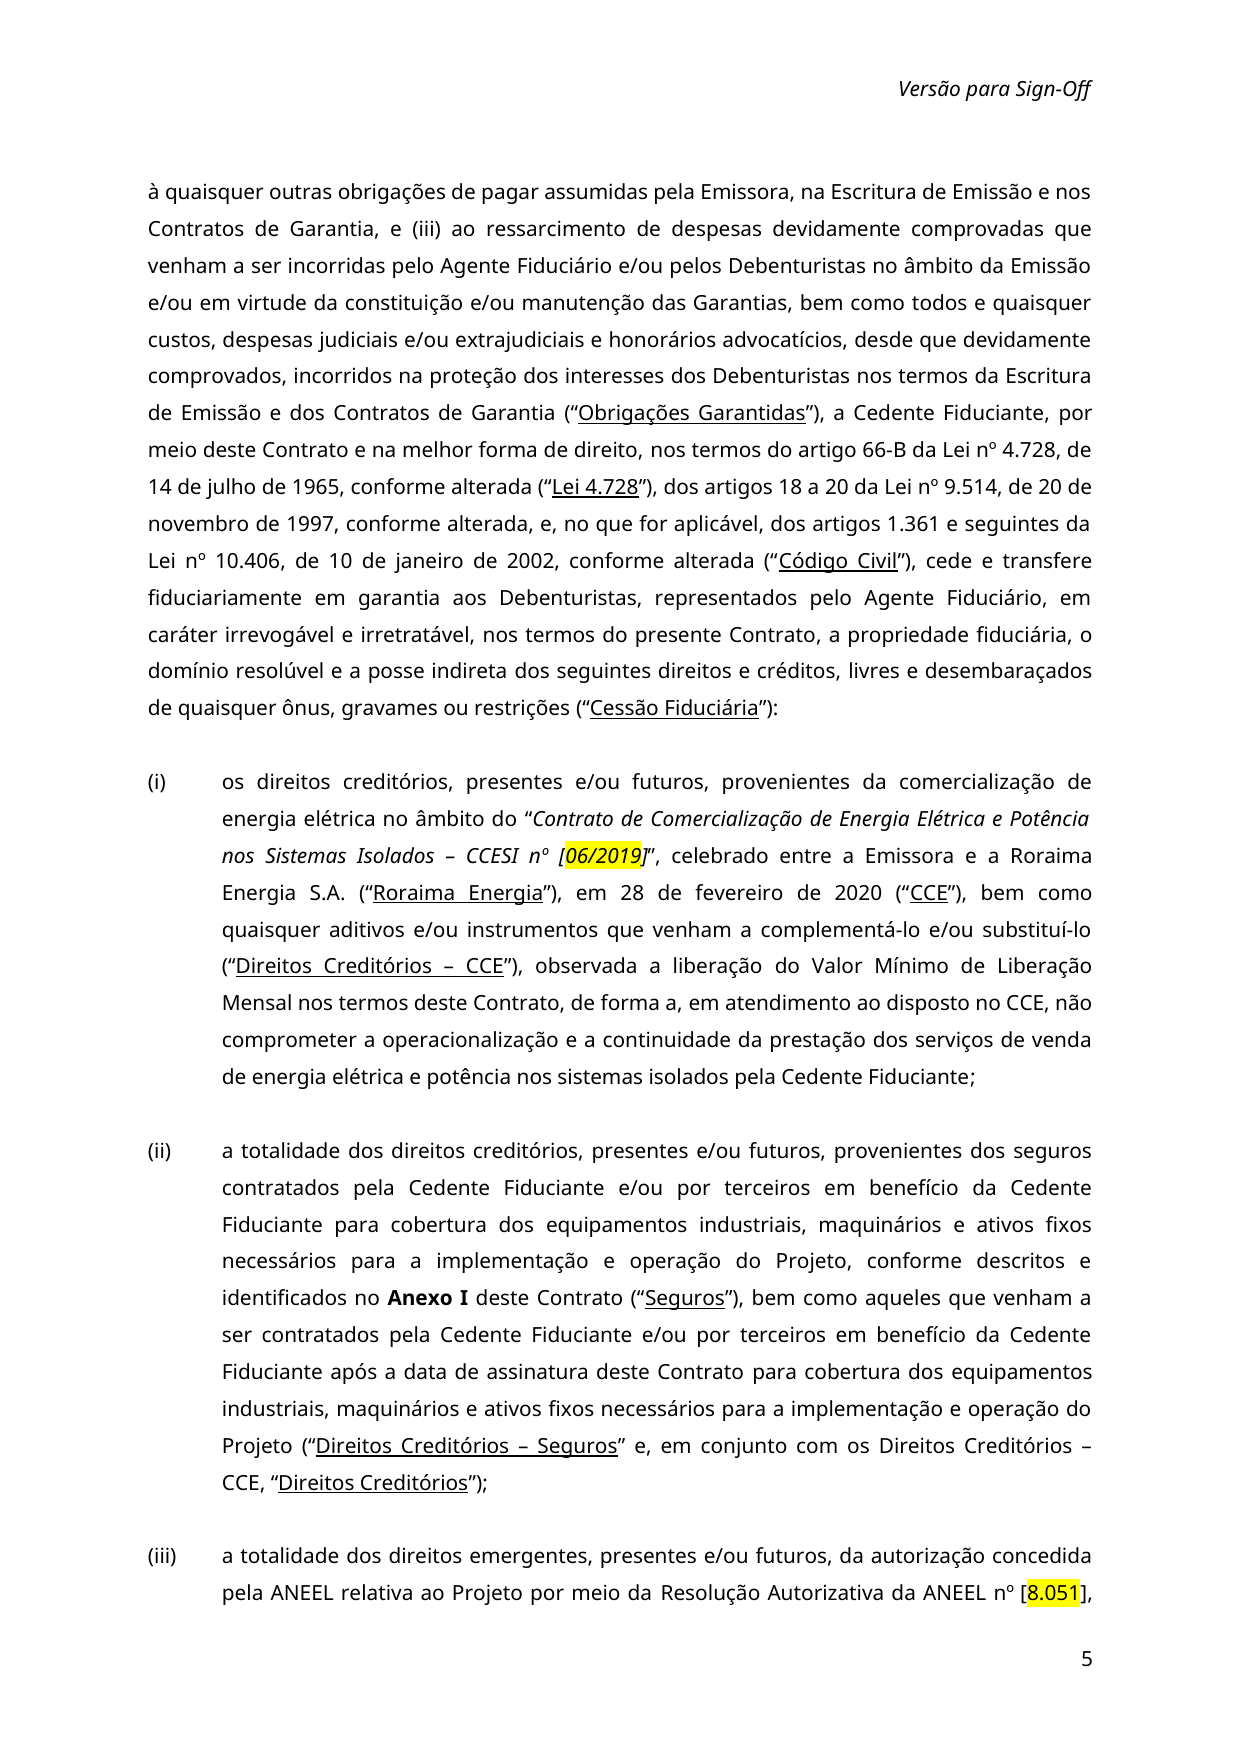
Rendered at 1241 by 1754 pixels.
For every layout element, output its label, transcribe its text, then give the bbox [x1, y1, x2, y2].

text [148, 1542, 1092, 1607]
text a totalidade dos direitos creditórios, presentes e/ou futuros, provenientes dos seguros contratados pela Cedente Fiduciante e/ou por terceiros em benefício da Cedente Fiduciante para cobertura dos equipamentos industriais, maquinários e ativos fixos necessários para a implementação e operação do Projeto, conforme descritos e identificados no Anexo I deste Contrato (“Seguros”), bem como aqueles que venham a ser contratados pela Cedente Fiduciante e/ou por terceiros em benefício da Cedente Fiduciante após a data de assinatura deste Contrato para cobertura dos equipamentos industriais, maquinários e ativos fixos necessários para a implementação e operação do Projeto (“Direitos Creditórios – Seguros” e, em conjunto com os Direitos Creditórios – CCE, “Direitos Creditórios”); [148, 1136, 1092, 1496]
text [148, 177, 1092, 722]
text os direitos creditórios, presentes e/ou futuros, provenientes da comercialização de energia elétrica no âmbito do “Contrato de Comercialização de Energia Elétrica e Potência nos Sistemas Isolados – CCESI nº [06/2019]”, celebrado entre a Emissora e a Roraima Energia S.A. (“Roraima Energia”), em 28 de fevereiro de 2020 (“CCE”), bem como quaisquer aditivos e/ou instrumentos que venham a complementá-lo e/ou substituí-lo (“Direitos Creditórios – CCE”), observada a liberação do Valor Mínimo de Liberação Mensal nos termos deste Contrato, de forma a, em atendimento ao disposto no CCE, não comprometer a operacionalização e a continuidade da prestação dos serviços de venda de energia elétrica e potência nos sistemas isolados pela Cedente Fiduciante; [148, 767, 1092, 1091]
